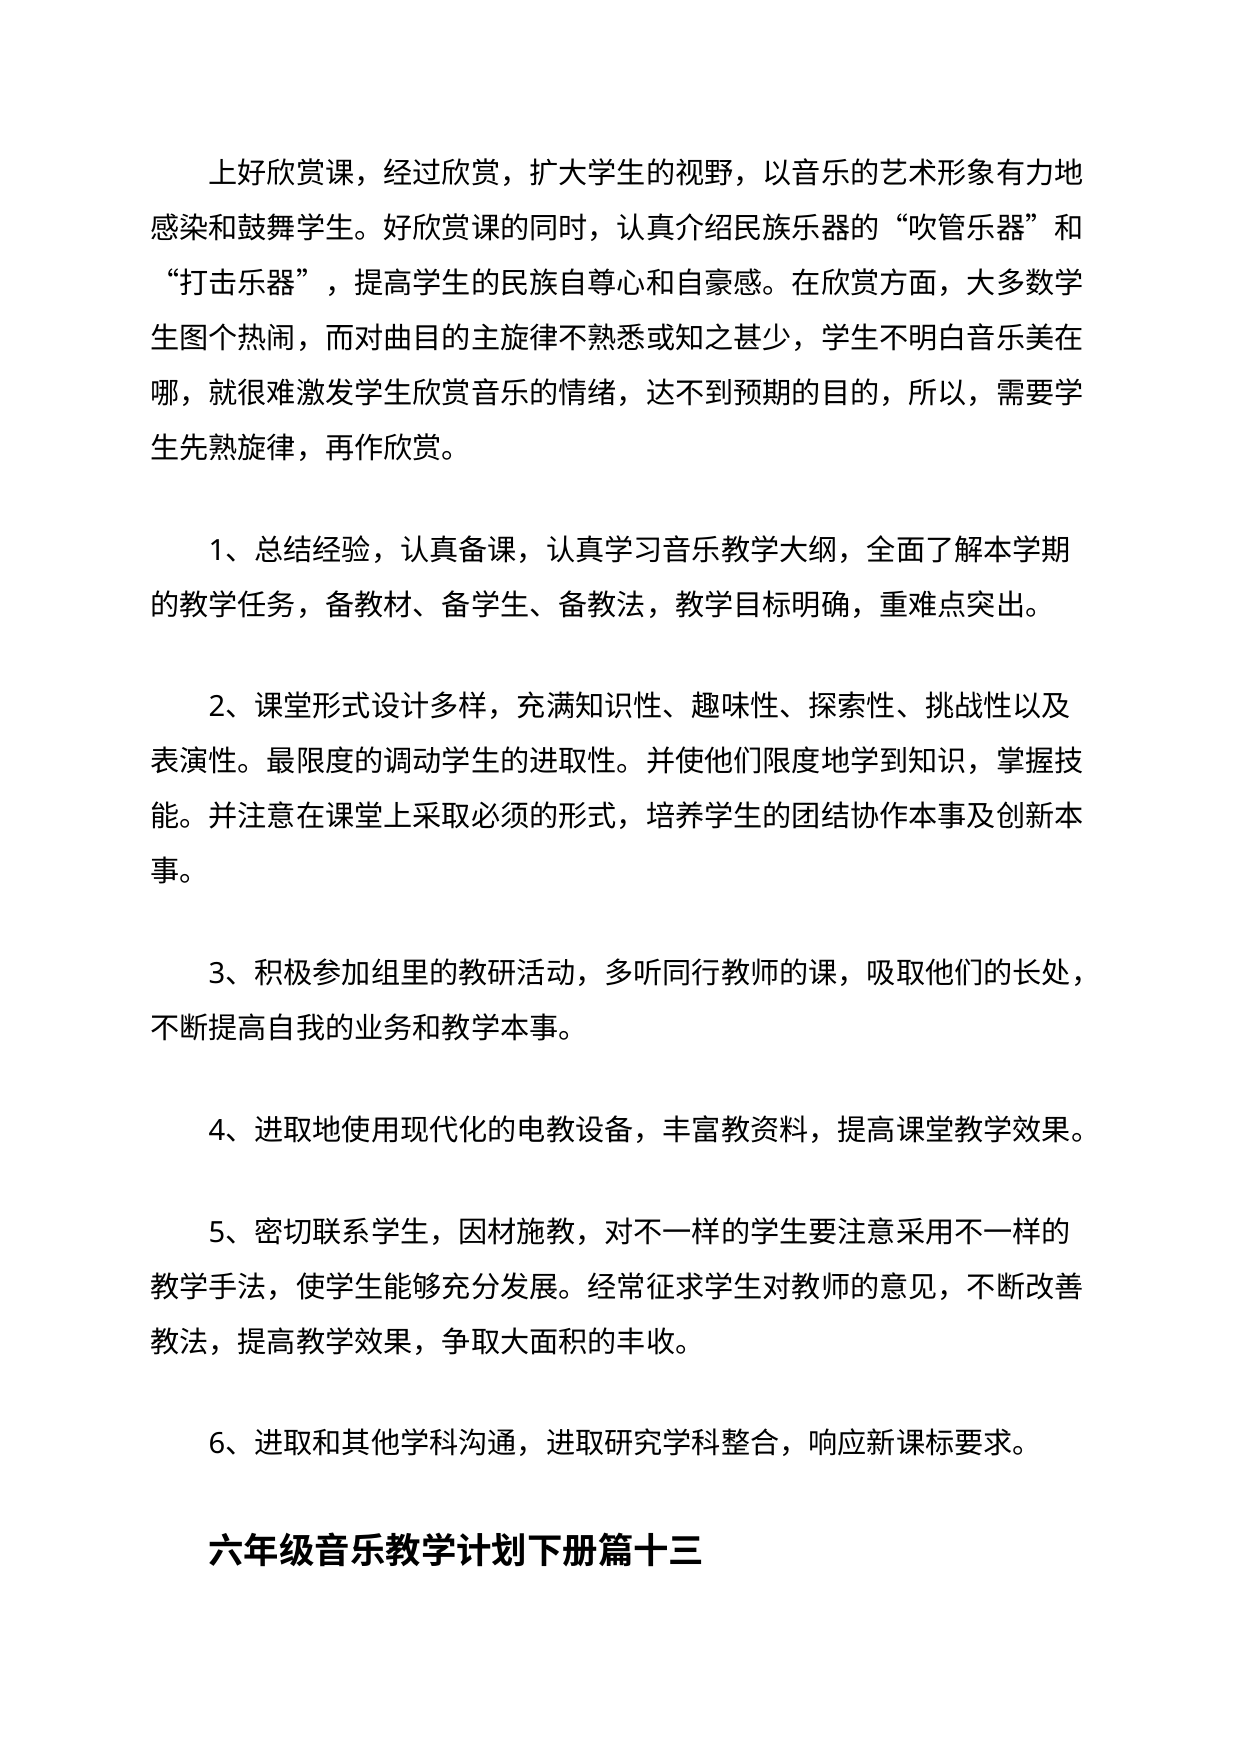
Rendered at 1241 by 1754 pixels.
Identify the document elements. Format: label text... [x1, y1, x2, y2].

text 2、课堂形式设计多样，充满知识性、趣味性、探索性、挑战性以及表演性。最限度的调动学生的进取性。并使他们限度地学到知识，掌握技能。并注意在课堂上采取必须的形式，培养学生的团结协作本事及创新本事。 [150, 683, 1090, 890]
text 5、密切联系学生，因材施教，对不一样的学生要注意采用不一样的教学手法，使学生能够充分发展。经常征求学生对教师的意见，不断改善教法，提高教学效果，争取大面积的丰收。 [150, 1208, 1090, 1361]
text 4、进取地使用现代化的电教设备，丰富教资料，提高课堂教学效果。 [150, 1106, 1090, 1149]
text 六年级音乐教学计划下册篇十三 [150, 1522, 1090, 1573]
text 1、总结经验，认真备课，认真学习音乐教学大纲，全面了解本学期的教学任务，备教材、备学生、备教法，教学目标明确，重难点突出。 [150, 526, 1090, 623]
text 6、进取和其他学科沟通，进取研究学科整合，响应新课标要求。 [150, 1420, 1090, 1462]
text 3、积极参加组里的教研活动，多听同行教师的课，吸取他们的长处，不断提高自我的业务和教学本事。 [150, 949, 1090, 1047]
text 上好欣赏课，经过欣赏，扩大学生的视野，以音乐的艺术形象有力地感染和鼓舞学生。好欣赏课的同时，认真介绍民族乐器的“吹管乐器”和“打击乐器”，提高学生的民族自尊心和自豪感。在欣赏方面，大多数学生图个热闹，而对曲目的主旋律不熟悉或知之甚少，学生不明白音乐美在哪，就很难激发学生欣赏音乐的情绪，达不到预期的目的，所以，需要学生先熟旋律，再作欣赏。 [150, 150, 1090, 467]
